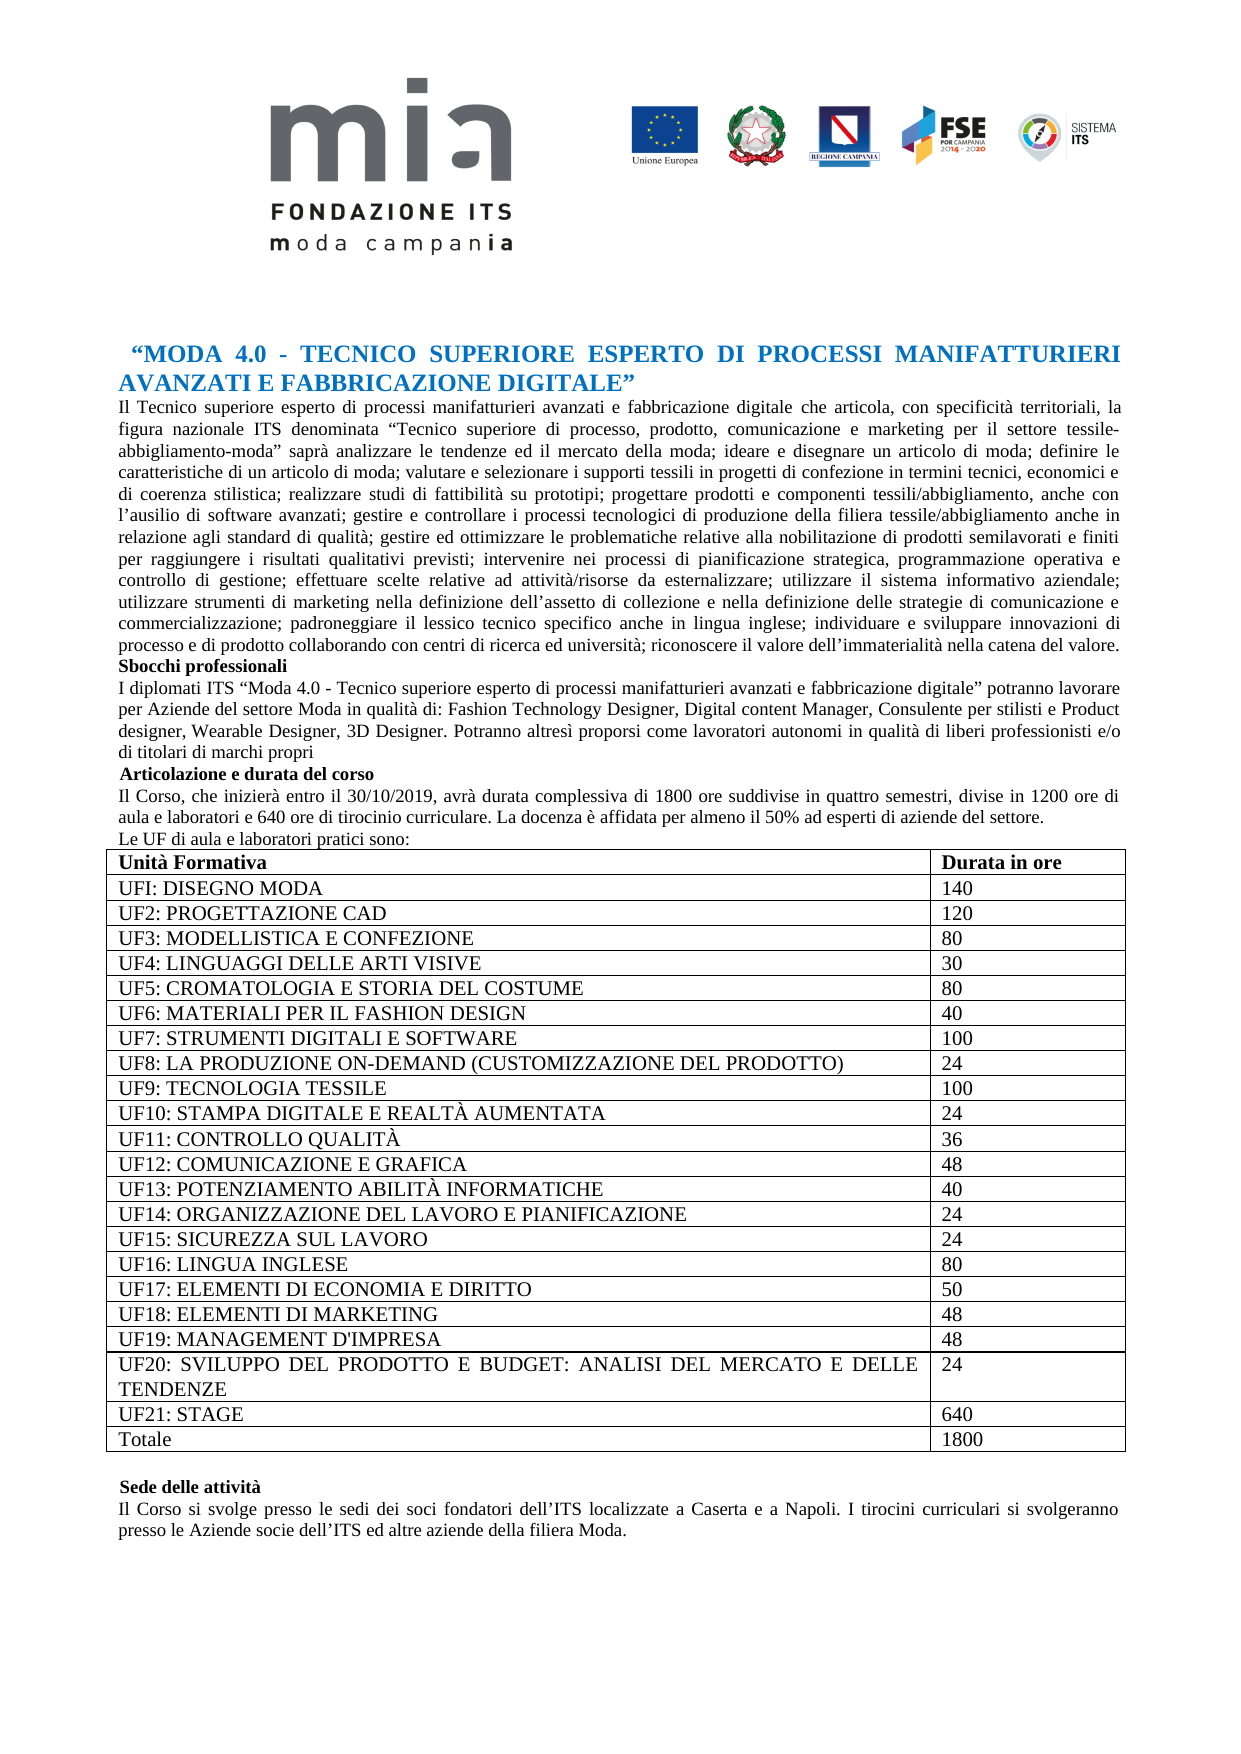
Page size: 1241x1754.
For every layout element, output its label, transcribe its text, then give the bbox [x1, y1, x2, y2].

table_cell 24 [931, 1227, 1125, 1251]
table_cell 640 [931, 1402, 1125, 1426]
table_cell UF5: CROMATOLOGIA E STORIA DEL COSTUME [107, 976, 930, 1000]
table_cell 80 [931, 976, 1125, 1000]
table_cell 80 [931, 1252, 1125, 1276]
table_header Durata in ore [931, 850, 1125, 874]
table_cell 100 [931, 1026, 1125, 1050]
table_cell 24 [931, 1202, 1125, 1226]
table_cell 80 [931, 926, 1125, 950]
table_cell 48 [931, 1302, 1125, 1326]
table_cell 30 [931, 951, 1125, 975]
table_cell UF4: LINGUAGGI DELLE ARTI VISIVE [107, 951, 930, 975]
table_cell UF6: MATERIALI PER IL FASHION DESIGN [107, 1001, 930, 1025]
table_cell 50 [931, 1277, 1125, 1301]
table_header Unità Formativa [107, 850, 930, 874]
table_cell UF9: TECNOLOGIA TESSILE [107, 1076, 930, 1100]
picture [191, 73, 1196, 260]
table_cell UF10: STAMPA DIGITALE E REALTÀ AUMENTATA [107, 1101, 930, 1125]
table_cell UF8: LA PRODUZIONE ON-DEMAND (CUSTOMIZZAZIONE DEL PRODOTTO) [107, 1051, 930, 1075]
table_cell 48 [931, 1152, 1125, 1176]
table_cell 40 [931, 1177, 1125, 1201]
table_cell 120 [931, 901, 1125, 924]
table_cell UF12: COMUNICAZIONE E GRAFICA [107, 1152, 930, 1176]
table_cell 40 [931, 1001, 1125, 1025]
text Sbocchi professionali [118, 655, 1122, 677]
table_cell 140 [931, 875, 1125, 899]
text Sede delle attività [119, 1476, 1122, 1497]
text I diplomati ITS “Moda 4.0 - Tecnico superiore esperto di processi manifatturieri avanzati e fabbricazione digitale” potranno lavorare per Aziende del settore Moda in qualità di: Fashion Technology Designer, Digital content Manager, Consulente per stilisti e Product designer, Wearable Designer, 3D Designer. Potranno altresì proporsi come lavoratori autonomi in qualità di liberi professionisti e/o di titolari di marchi propri [118, 677, 1122, 763]
table_cell UF2: PROGETTAZIONE CAD [107, 901, 930, 924]
table_cell UF21: STAGE [107, 1402, 930, 1426]
text Il Corso si svolge presso le sedi dei soci fondatori dell’ITS localizzate a Caserta e a Napoli. I tirocini curriculari si svolgeranno presso le Aziende socie dell’ITS ed altre aziende della filiera Moda. [118, 1497, 1122, 1541]
table_cell UF14: ORGANIZZAZIONE DEL LAVORO E PIANIFICAZIONE [107, 1202, 930, 1226]
table_cell UF3: MODELLISTICA E CONFEZIONE [107, 926, 930, 950]
text Articolazione e durata del corso [119, 763, 1122, 784]
text Il Tecnico superiore esperto di processi manifatturieri avanzati e fabbricazione digitale che articola, con specificità territoriali, la figura nazionale ITS denominata “Tecnico superiore di processo, prodotto, comunicazione e marketing per il settore tessile-abbigliamento-moda” saprà analizzare le tendenze ed il mercato della moda; ideare e disegnare un articolo di moda; definire le caratteristiche di un articolo di moda; valutare e selezionare i supporti tessili in progetti di confezione in termini tecnici, economici e di coerenza stilistica; realizzare studi di fattibilità su prototipi; progettare prodotti e componenti tessili/abbigliamento, anche con l’ausilio di software avanzati; gestire e controllare i processi tecnologici di produzione della filiera tessile/abbigliamento anche in relazione agli standard di qualità; gestire ed ottimizzare le problematiche relative alla nobilitazione di prodotti semilavorati e finiti per raggiungere i risultati qualitativi previsti; intervenire nei processi di pianificazione strategica, programmazione operativa e controllo di gestione; effettuare scelte relative ad attività/risorse da esternalizzare; utilizzare il sistema informativo aziendale; utilizzare strumenti di marketing nella definizione dell’assetto di collezione e nella definizione delle strategie di comunicazione e commercializzazione; padroneggiare il lessico tecnico specifico anche in lingua inglese; individuare e sviluppare innovazioni di processo e di prodotto collaborando con centri di ricerca ed università; riconoscere il valore dell’immaterialità nella catena del valore. [118, 396, 1122, 655]
table_cell 1800 [931, 1427, 1125, 1451]
table_cell UF20: SVILUPPO DEL PRODOTTO E BUDGET: ANALISI DEL MERCATO E DELLE TENDENZE [107, 1353, 930, 1401]
table_cell 24 [931, 1101, 1125, 1125]
table_cell UF15: SICUREZZA SUL LAVORO [107, 1227, 930, 1251]
table_cell 36 [931, 1126, 1125, 1151]
table_cell UF17: ELEMENTI DI ECONOMIA E DIRITTO [107, 1277, 930, 1301]
table_cell 24 [931, 1051, 1125, 1075]
table_cell UFI: DISEGNO MODA [107, 875, 930, 899]
table_cell Totale [107, 1427, 930, 1451]
table_cell UF7: STRUMENTI DIGITALI E SOFTWARE [107, 1026, 930, 1050]
table_cell UF13: POTENZIAMENTO ABILITÀ INFORMATICHE [107, 1177, 930, 1201]
table_cell 48 [931, 1327, 1125, 1351]
text Le UF di aula e laboratori pratici sono: [118, 828, 1122, 849]
table_cell UF16: LINGUA INGLESE [107, 1252, 930, 1276]
table_cell UF19: MANAGEMENT D'IMPRESA [107, 1327, 930, 1351]
table_cell UF18: ELEMENTI DI MARKETING [107, 1302, 930, 1326]
text Il Corso, che inizierà entro il 30/10/2019, avrà durata complessiva di 1800 ore suddivise in quattro semestri, divise in 1200 ore di aula e laboratori e 640 ore di tirocinio curriculare. La docenza è affidata per almeno il 50% ad esperti di aziende del settore. [118, 784, 1122, 828]
text “MODA 4.0 - TECNICO SUPERIORE ESPERTO DI PROCESSI MANIFATTURIERI AVANZATI E FABBRICAZIONE DIGITALE” [118, 339, 1122, 396]
table_cell UF11: CONTROLLO QUALITÀ [107, 1126, 930, 1151]
table_cell 24 [931, 1353, 1125, 1401]
table_cell 100 [931, 1076, 1125, 1100]
